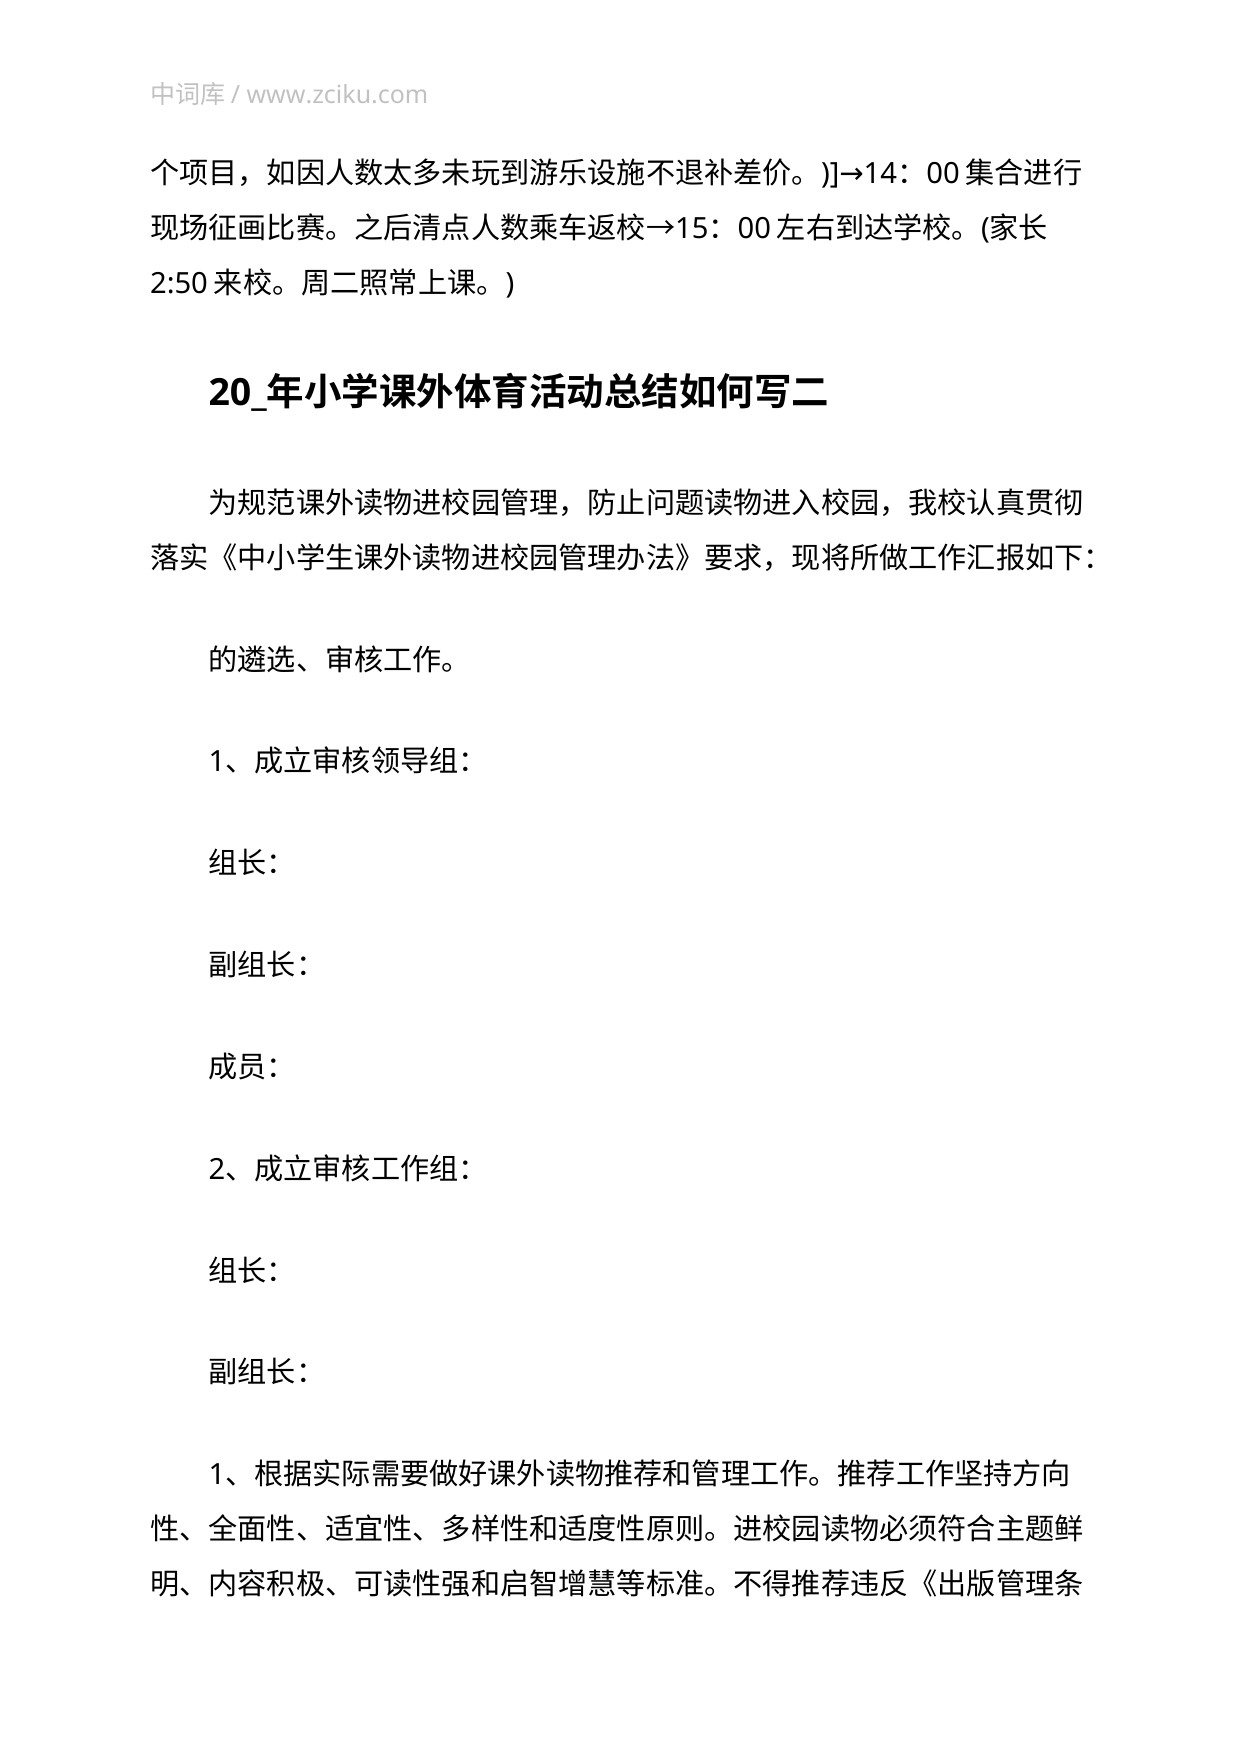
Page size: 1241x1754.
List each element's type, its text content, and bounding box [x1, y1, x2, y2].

text 的遴选、审核工作。 [150, 636, 1090, 678]
text 组长： [150, 1247, 1090, 1289]
text 1、成立审核领导组： [150, 738, 1090, 780]
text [150, 1451, 1090, 1603]
text 组长： [150, 840, 1090, 882]
text 20_年小学课外体育活动总结如何写二 [150, 362, 1090, 416]
text 成员： [150, 1043, 1090, 1086]
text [150, 150, 1090, 302]
text 为规范课外读物进校园管理，防止问题读物进入校园，我校认真贯彻落实《中小学生课外读物进校园管理办法》要求，现将所做工作汇报如下： [150, 479, 1090, 577]
text 2、成立审核工作组： [150, 1145, 1090, 1188]
text 副组长： [150, 1349, 1090, 1391]
text 副组长： [150, 942, 1090, 984]
